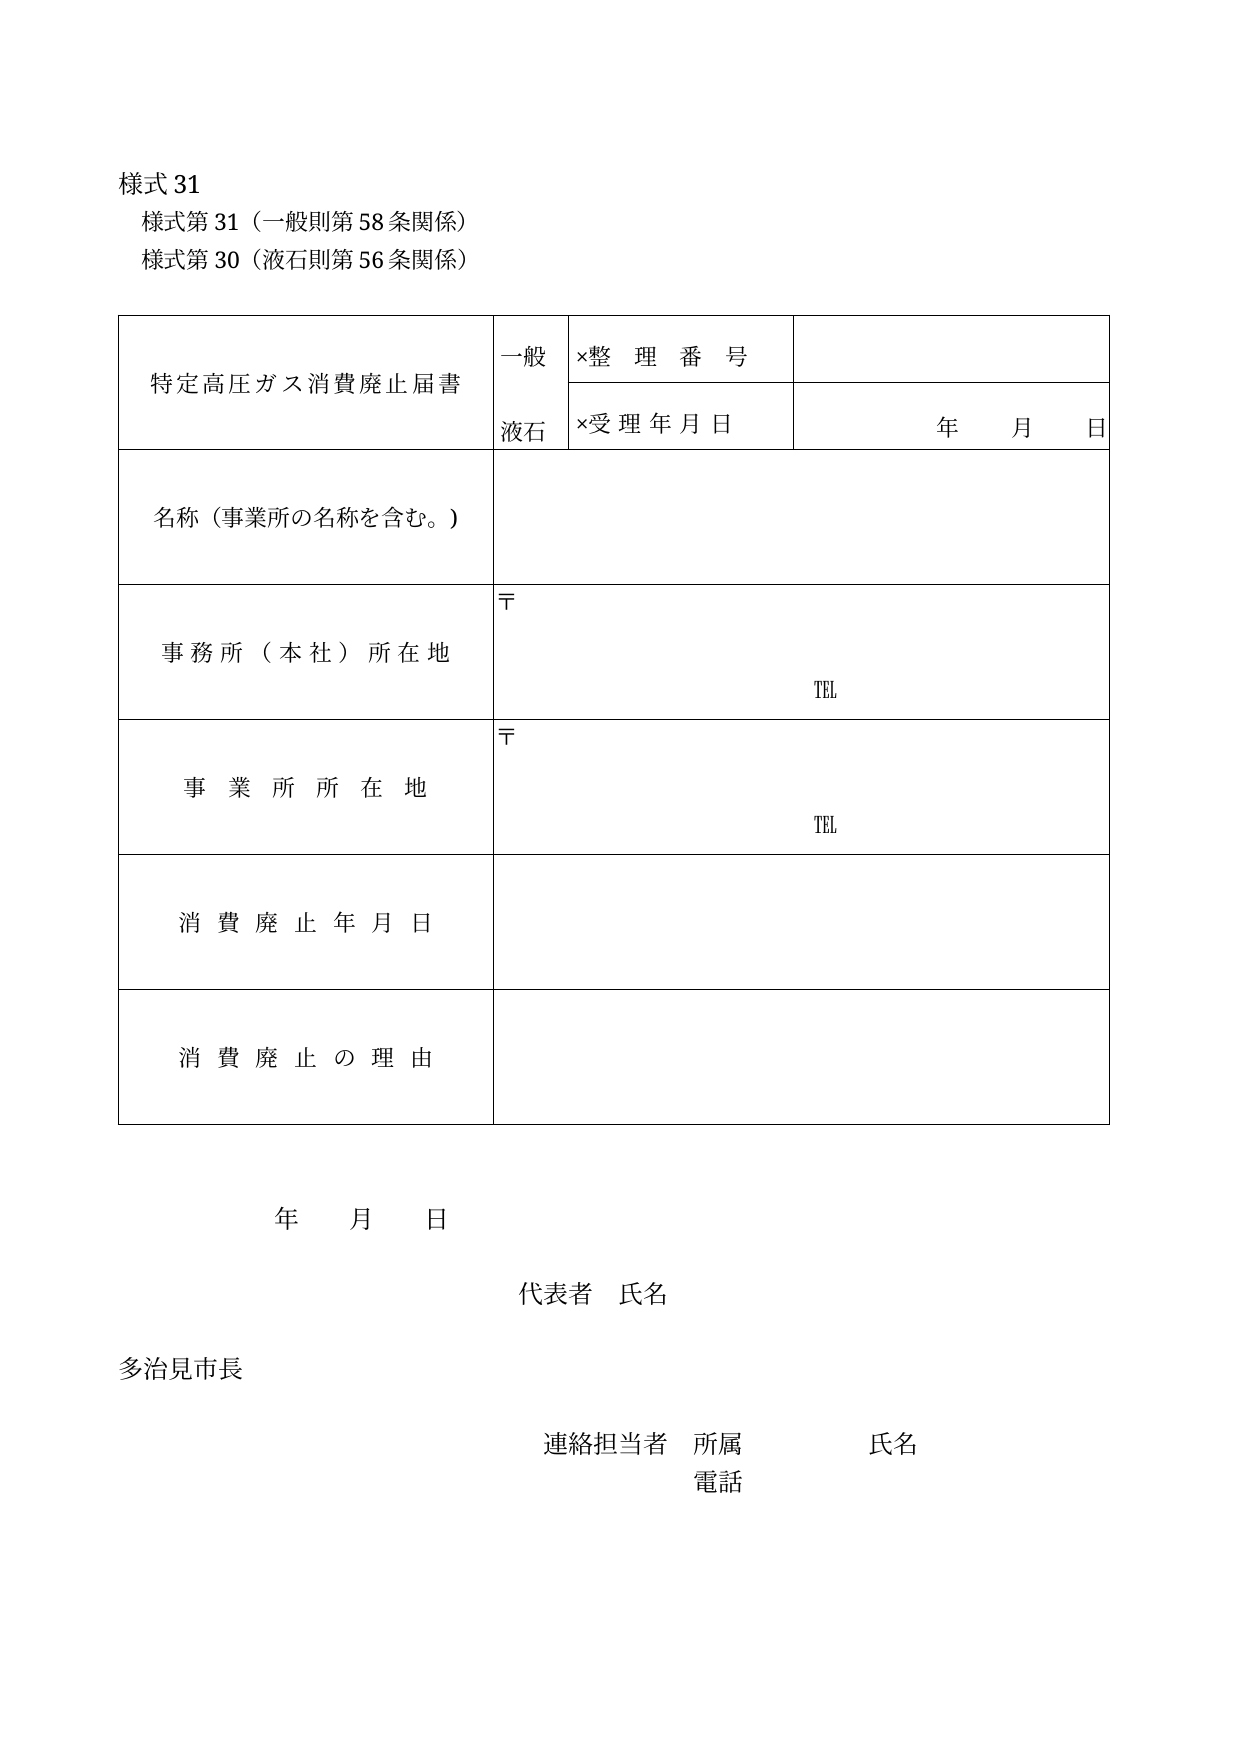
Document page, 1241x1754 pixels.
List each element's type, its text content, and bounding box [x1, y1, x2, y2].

table_cell 〒 ℡ [494, 585, 1109, 718]
table_cell 消費廃止年月日 [119, 855, 493, 988]
table_cell 年 月 日 [794, 383, 1109, 449]
table_header [794, 316, 1109, 382]
table_cell 消費廃止の理由 [119, 990, 493, 1123]
table_cell ×受理年月日 [569, 383, 793, 449]
text 様式第30（液石則第56条関係） [118, 239, 1122, 277]
text 連絡担当者 所属 氏名 [118, 1424, 1122, 1462]
text 年 月 日 [118, 1199, 1122, 1237]
table_cell 名称（事業所の名称を含む。) [119, 450, 493, 583]
text 様式31 [118, 164, 1122, 202]
table_cell [494, 990, 1109, 1123]
table_header ×整 理 番 号 [569, 316, 793, 382]
table_cell [494, 450, 1109, 583]
table_cell [494, 855, 1109, 988]
table_cell 〒 ℡ [494, 720, 1109, 853]
table_header 特定高圧ガス消費廃止届書 [119, 316, 493, 449]
text 代表者 氏名 [118, 1274, 1122, 1312]
table_cell 事務所（本社）所在地 [119, 585, 493, 718]
table_header 一般 液石 [494, 316, 568, 449]
text 多治見市長 [118, 1349, 1122, 1387]
table_cell 事業所所在地 [119, 720, 493, 853]
text 様式第31（一般則第58条関係） [118, 202, 1122, 239]
text 電話 [118, 1462, 1122, 1499]
